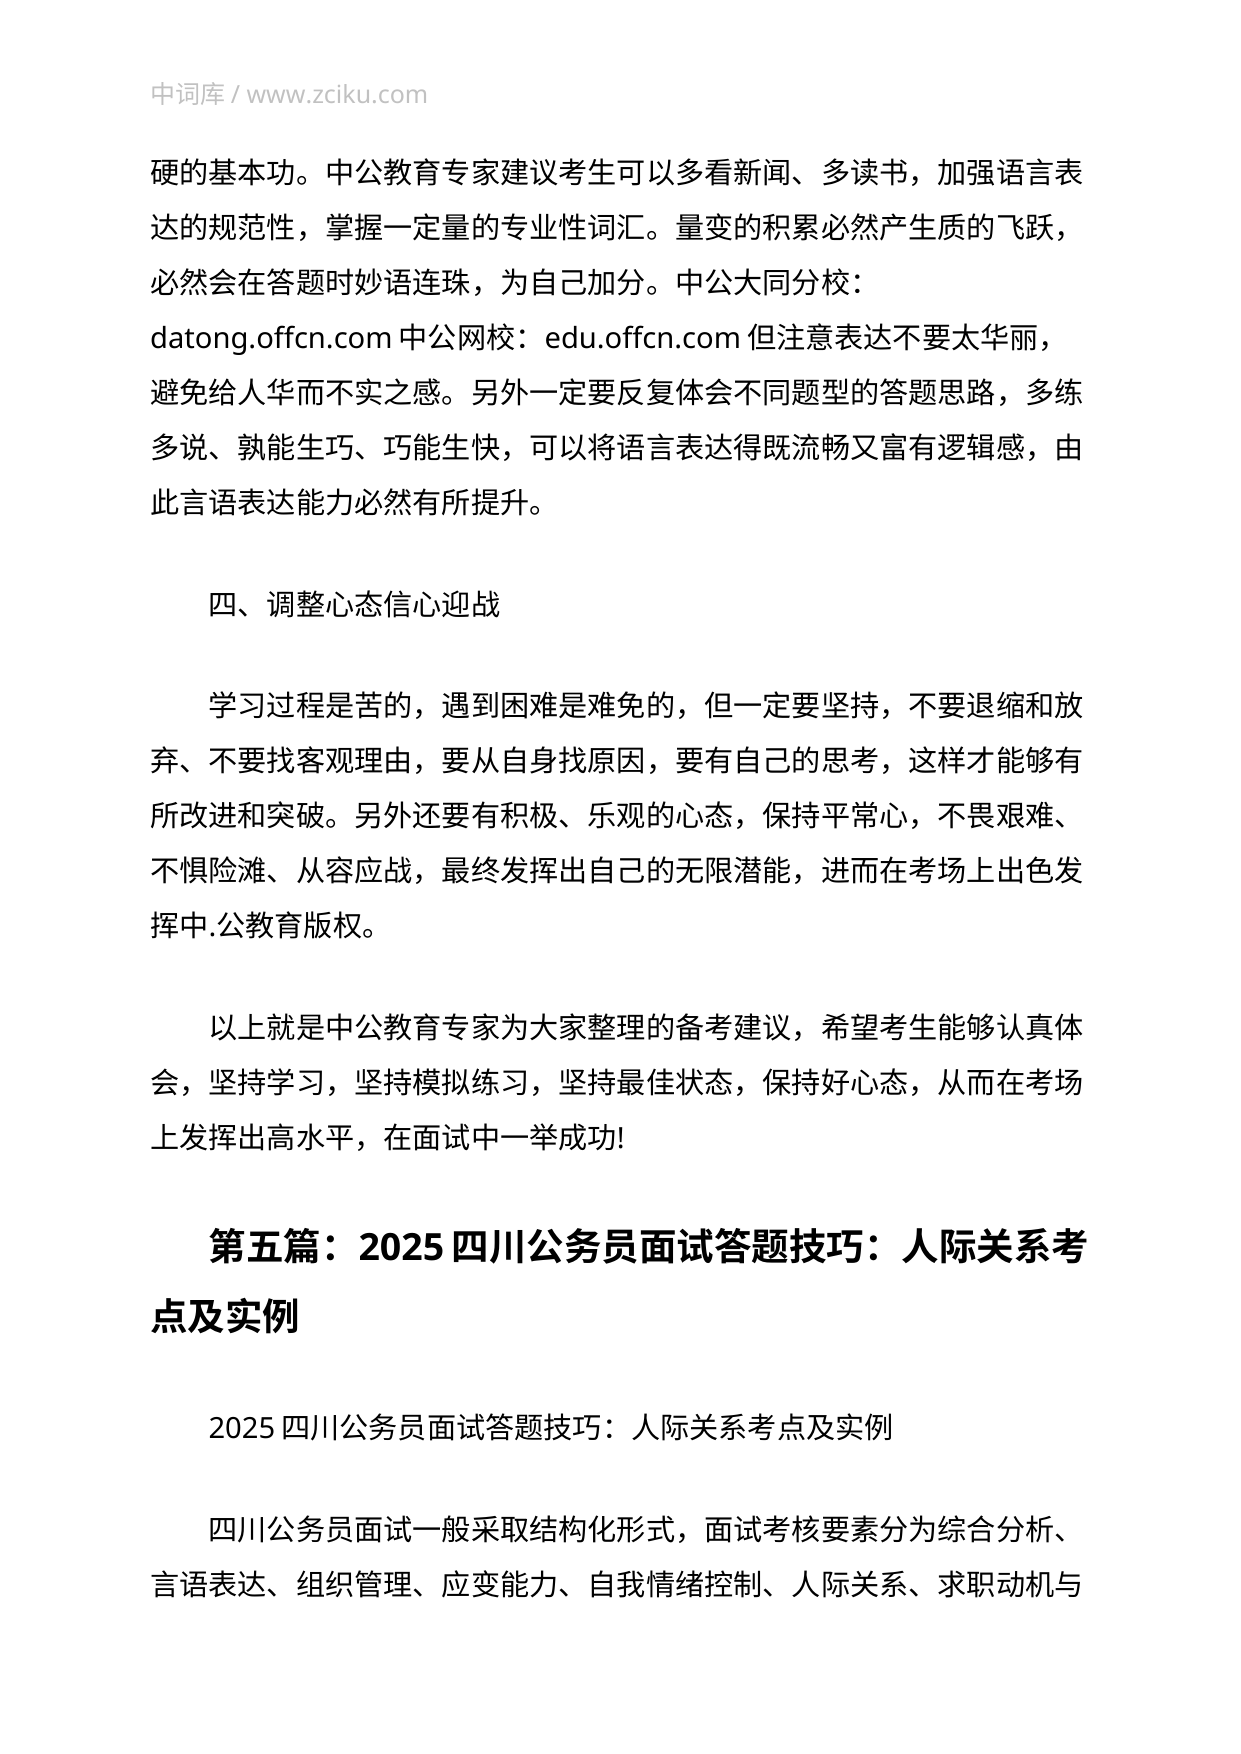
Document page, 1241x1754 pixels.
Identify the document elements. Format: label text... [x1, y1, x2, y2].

text 第五篇：2025四川公务员面试答题技巧：人际关系考点及实例 [150, 1216, 1090, 1341]
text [150, 1506, 1090, 1604]
text 四、调整心态信心迎战 [150, 581, 1090, 623]
text 2025四川公务员面试答题技巧：人际关系考点及实例 [150, 1404, 1090, 1447]
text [150, 150, 1090, 522]
text 学习过程是苦的，遇到困难是难免的，但一定要坚持，不要退缩和放弃、不要找客观理由，要从自身找原因，要有自己的思考，这样才能够有所改进和突破。另外还要有积极、乐观的心态，保持平常心，不畏艰难、不惧险滩、从容应战，最终发挥出自己的无限潜能，进而在考场上出色发挥中.公教育版权。 [150, 683, 1090, 945]
text 以上就是中公教育专家为大家整理的备考建议，希望考生能够认真体会，坚持学习，坚持模拟练习，坚持最佳状态，保持好心态，从而在考场上发挥出高水平，在面试中一举成功! [150, 1004, 1090, 1157]
